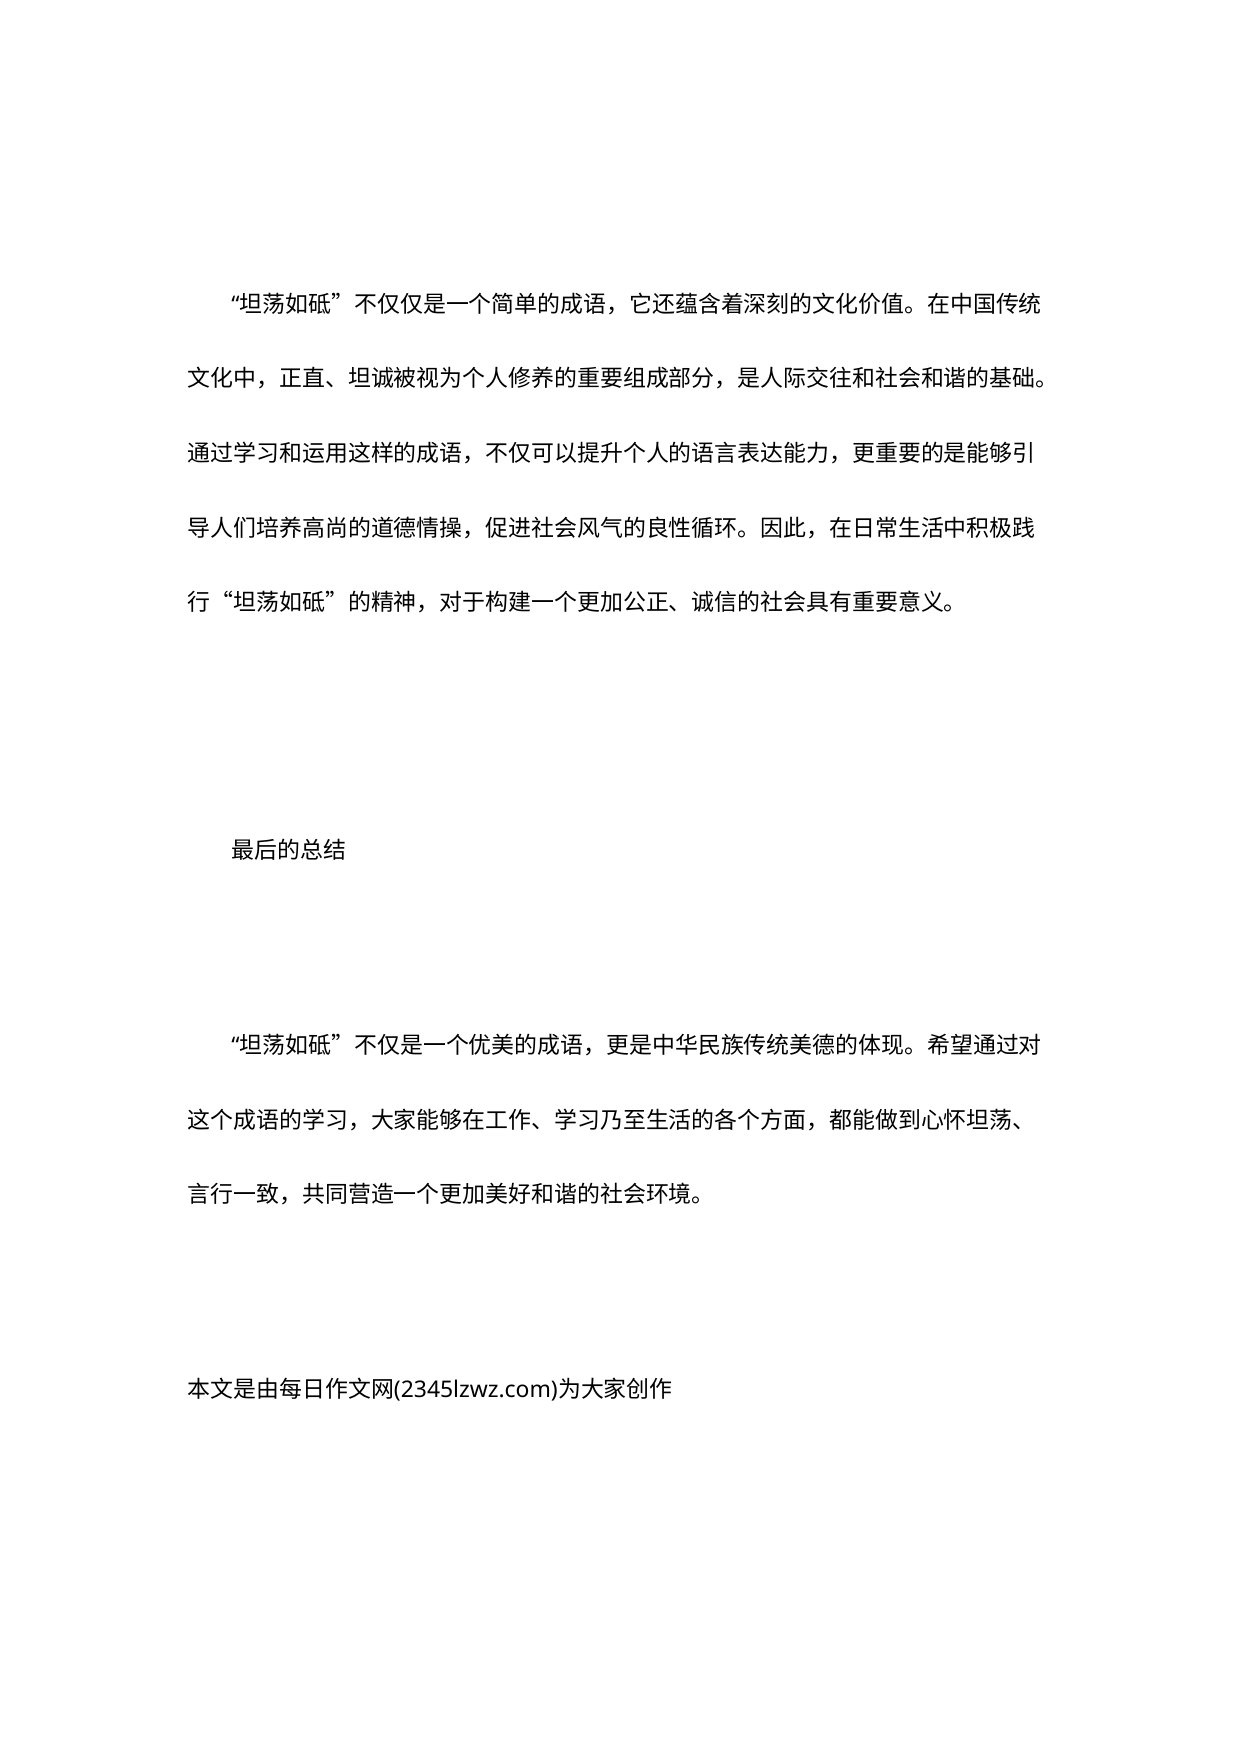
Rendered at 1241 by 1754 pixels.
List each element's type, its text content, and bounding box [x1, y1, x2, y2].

text 本文是由每日作文网(2345lzwz.com)为大家创作 [187, 1354, 1053, 1419]
text “坦荡如砥”不仅仅是一个简单的成语，它还蕴含着深刻的文化价值。在中国传统文化中，正直、坦诚被视为个人修养的重要组成部分，是人际交往和社会和谐的基础。通过学习和运用这样的成语，不仅可以提升个人的语言表达能力，更重要的是能够引导人们培养高尚的道德情操，促进社会风气的良性循环。因此，在日常生活中积极践行“坦荡如砥”的精神，对于构建一个更加公正、诚信的社会具有重要意义。 [187, 270, 1053, 633]
text 最后的总结 [187, 817, 1053, 882]
text “坦荡如砥”不仅是一个优美的成语，更是中华民族传统美德的体现。希望通过对这个成语的学习，大家能够在工作、学习乃至生活的各个方面，都能做到心怀坦荡、言行一致，共同营造一个更加美好和谐的社会环境。 [187, 1011, 1053, 1225]
